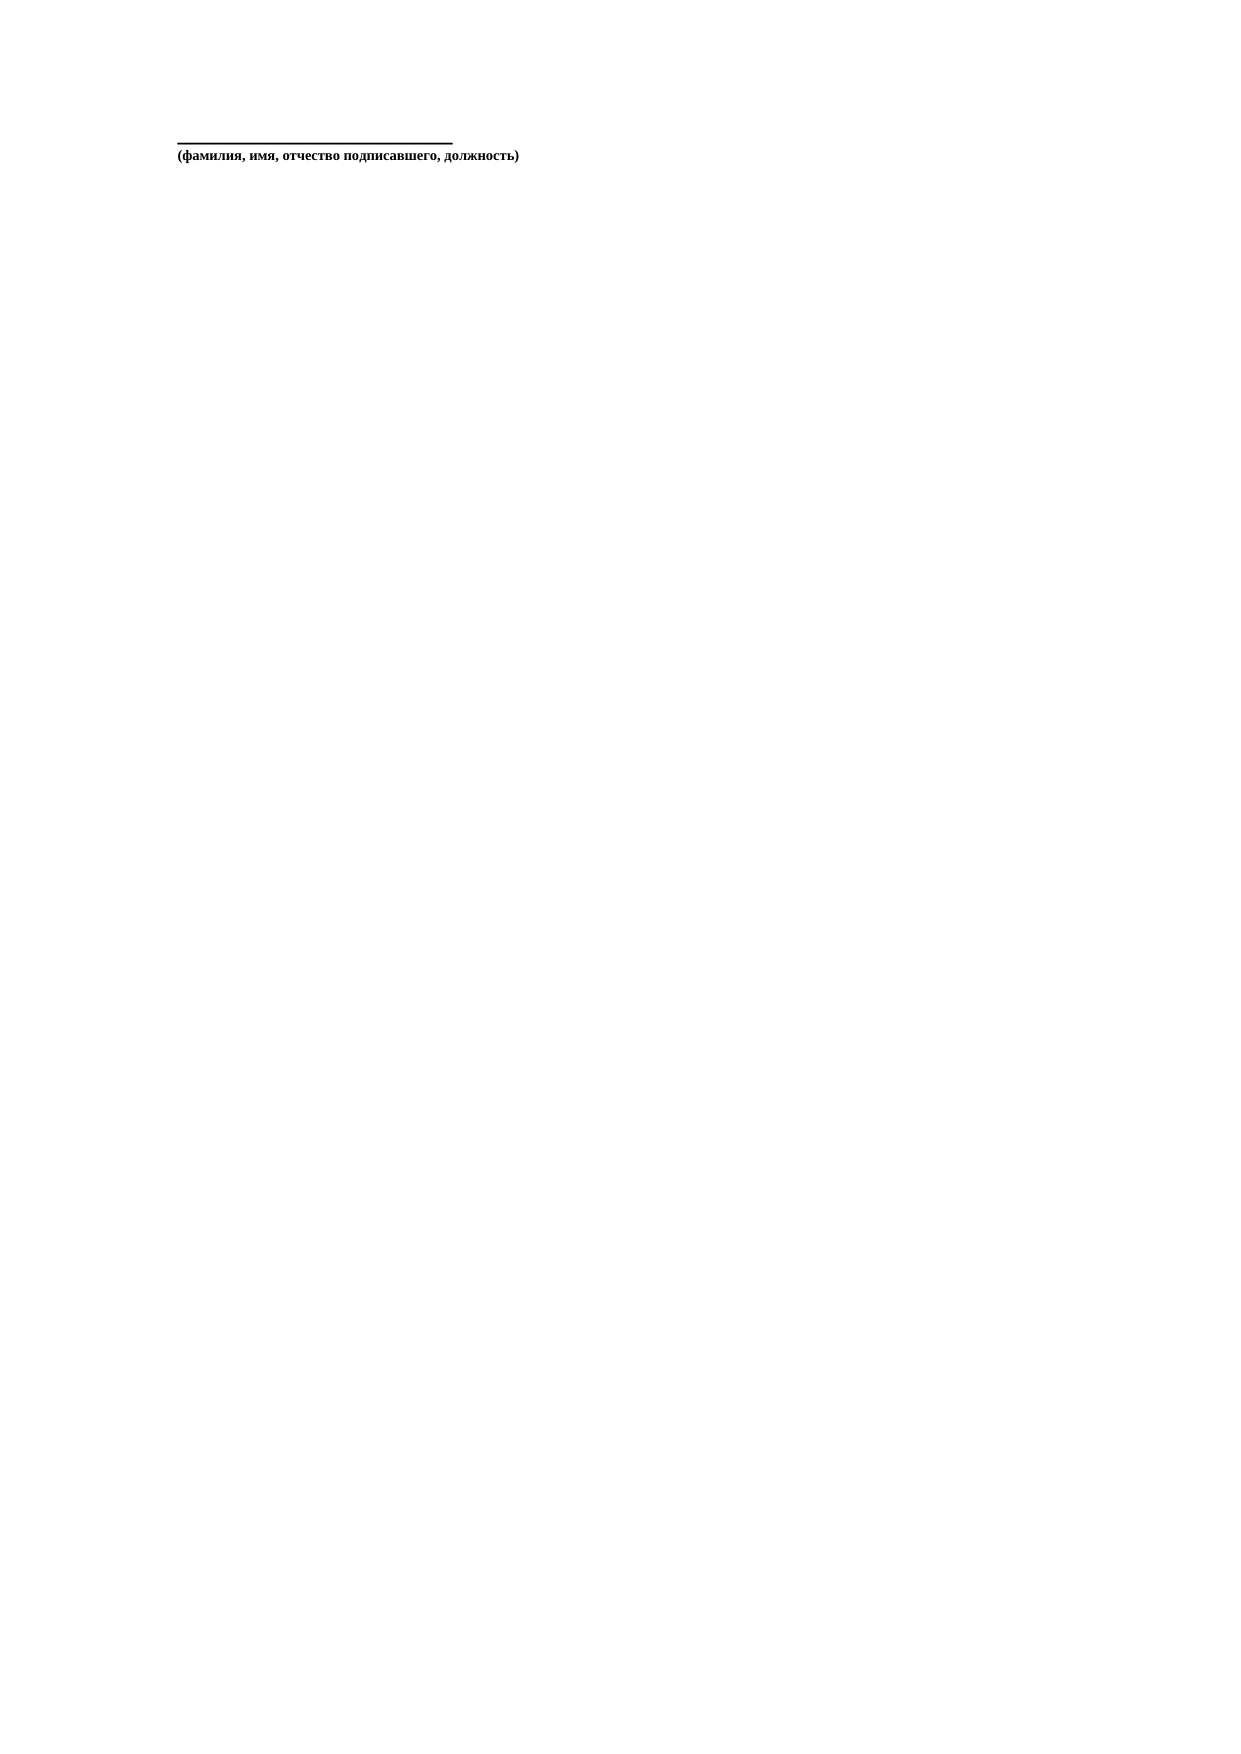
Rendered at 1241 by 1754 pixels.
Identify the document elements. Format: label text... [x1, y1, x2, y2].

text (фамилия, имя, отчество подписавшего, должность) [118, 147, 768, 176]
text ______________________ [118, 118, 768, 147]
